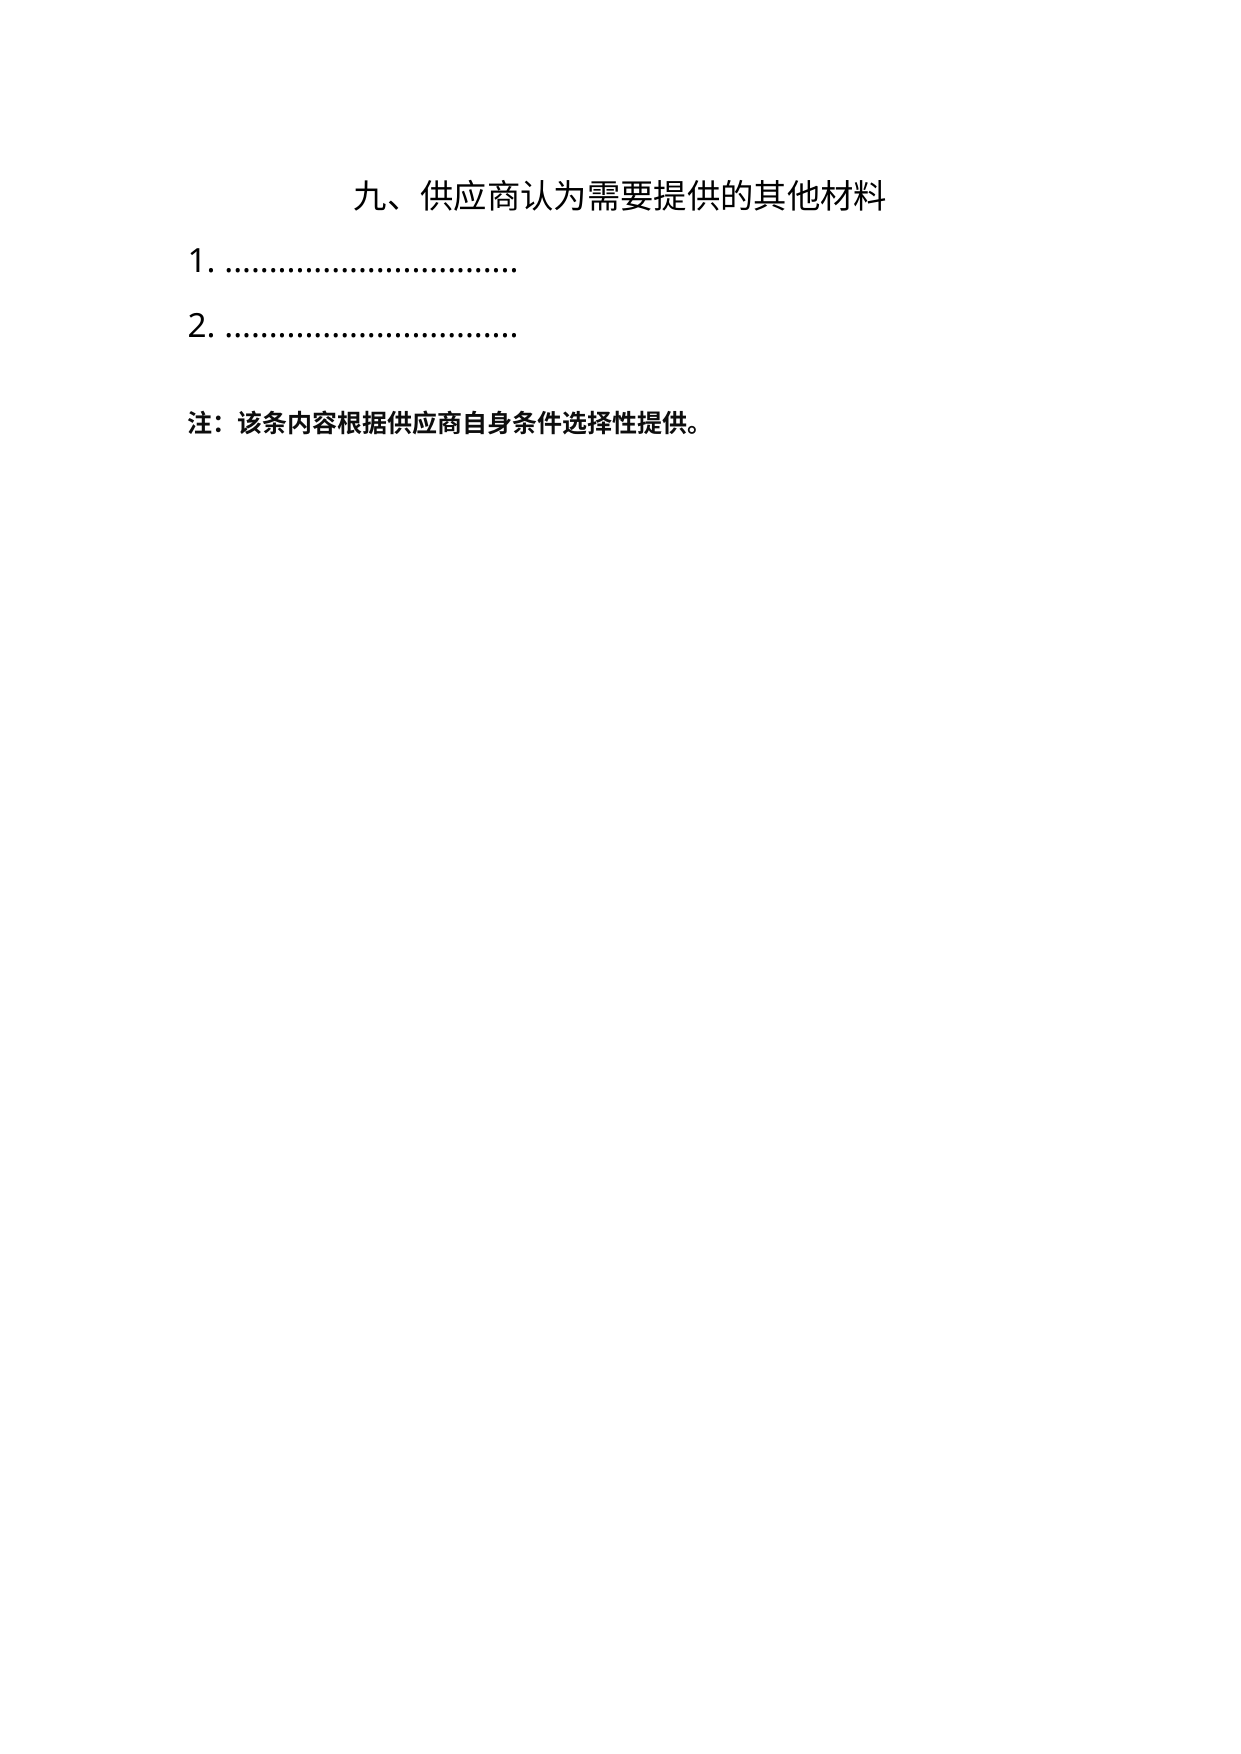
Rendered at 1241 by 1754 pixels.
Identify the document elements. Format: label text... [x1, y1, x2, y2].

text 注：该条内容根据供应商自身条件选择性提供。 [187, 389, 1053, 454]
text 1. ................................. [187, 227, 1053, 292]
text 九、供应商认为需要提供的其他材料 [187, 162, 1053, 227]
text 2. ................................. [187, 292, 1053, 357]
